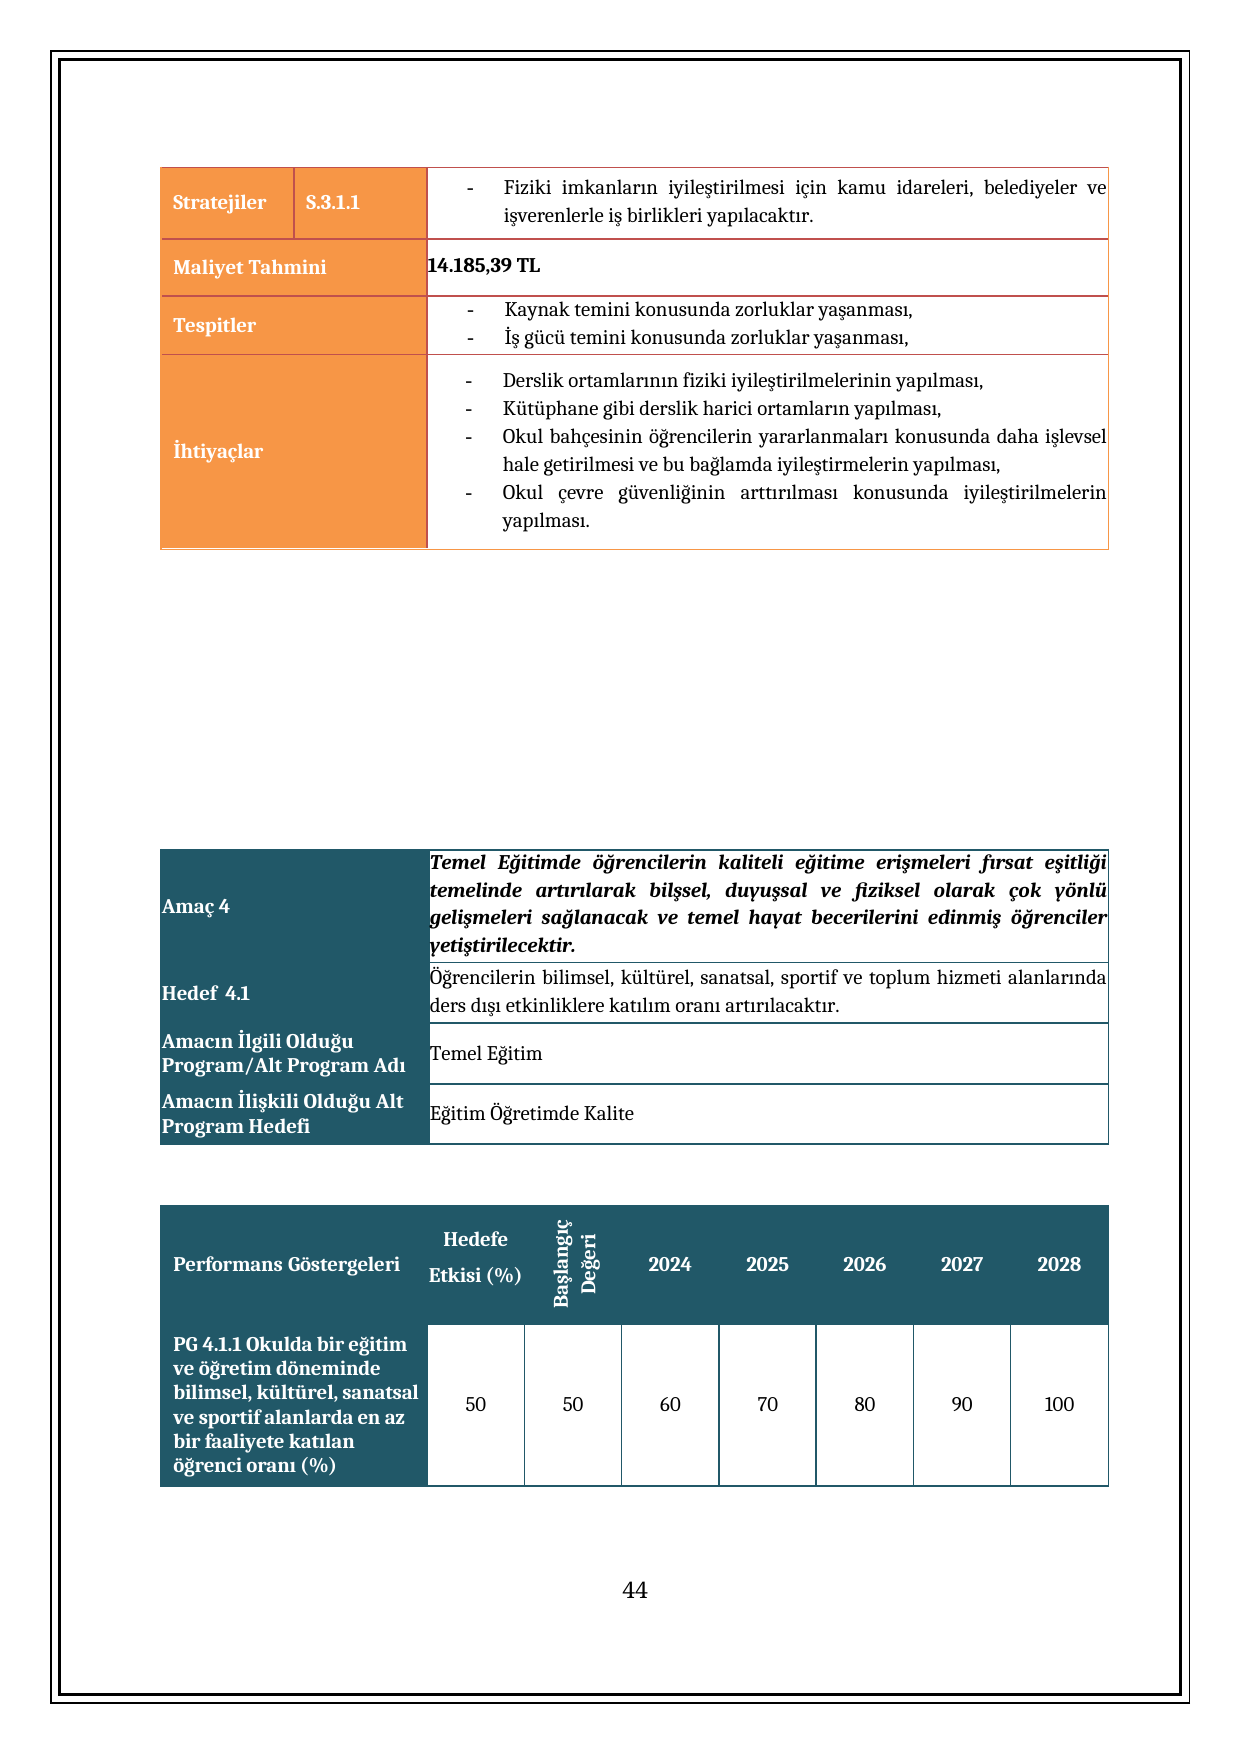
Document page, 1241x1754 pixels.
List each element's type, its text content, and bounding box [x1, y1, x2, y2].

table_cell 50 [525, 1325, 621, 1485]
table_cell 60 [622, 1325, 718, 1485]
table_cell PG 4.1.1 Okulda bir eğitim ve öğretim döneminde bilimsel, kültürel, sanatsal ve sportif alanlarda en az bir faaliyete katılan öğrenci oranı (%) [162, 1325, 426, 1485]
table_cell 14.185,39 TL [428, 240, 1108, 295]
table_header Amaç 4 [162, 851, 428, 962]
table_cell Hedef 4.1 [162, 963, 428, 1022]
table_cell Derslik ortamlarının fiziki iyileştirilmelerinin yapılması, Kütüphane gibi derslik harici ortamların yapılması, Okul bahçesinin öğrencilerin yararlanmaları konusunda daha işlevsel hale getirilmesi ve bu bağlamda iyileştirmelerin yapılması, Okul çevre güvenliğinin arttırılması konusunda iyileştirilmelerin yapılması. [428, 355, 1108, 548]
table_header 2026 [817, 1206, 913, 1323]
table_cell Kaynak temini konusunda zorluklar yaşanması, İş gücü temini konusunda zorluklar yaşanması, [428, 297, 1108, 354]
table_cell Tespitler [162, 297, 426, 354]
table_header Hedefe Etkisi (%) [428, 1206, 524, 1323]
table_cell İhtiyaçlar [162, 355, 426, 548]
table_header Performans Göstergeleri [162, 1206, 426, 1323]
table_cell S.3.1.1 [295, 168, 426, 238]
table_cell 90 [914, 1325, 1010, 1485]
table_cell 50 [428, 1325, 524, 1485]
table_cell Öğrencilerin bilimsel, kültürel, sanatsal, sportif ve toplum hizmeti alanlarında ders dışı etkinliklere katılım oranı artırılacaktır. [430, 963, 1108, 1022]
table_cell Temel Eğitim [430, 1024, 1108, 1083]
table_cell Maliyet Tahmini [162, 240, 426, 295]
table_header Temel Eğitimde öğrencilerin kaliteli eğitime erişmeleri fırsat eşitliği temelinde artırılarak bilşsel, duyuşsal ve fiziksel olarak çok yönlü gelişmeleri sağlanacak ve temel hayat becerilerini edinmiş öğrenciler yetiştirilecektir. [430, 851, 1108, 962]
table_cell Amacın İlişkili Olduğu Alt Program Hedefi [162, 1085, 428, 1143]
table_header 2028 [1011, 1206, 1108, 1323]
table_cell 70 [720, 1325, 815, 1485]
table_header 2027 [914, 1206, 1010, 1323]
table_cell 80 [817, 1325, 913, 1485]
table_cell 100 [1011, 1325, 1108, 1485]
table_header 2024 [622, 1206, 718, 1323]
table_cell Fiziki imkanların iyileştirilmesi için kamu idareleri, belediyeler ve işverenlerle iş birlikleri yapılacaktır. [428, 168, 1108, 238]
table_cell Amacın İlgili Olduğu Program/Alt Program Adı [162, 1024, 428, 1083]
table_cell Stratejiler [162, 168, 293, 238]
table_cell Eğitim Öğretimde Kalite [430, 1085, 1108, 1143]
table_header 2025 [720, 1206, 815, 1323]
table_header Başlangıç Değeri [525, 1206, 621, 1323]
